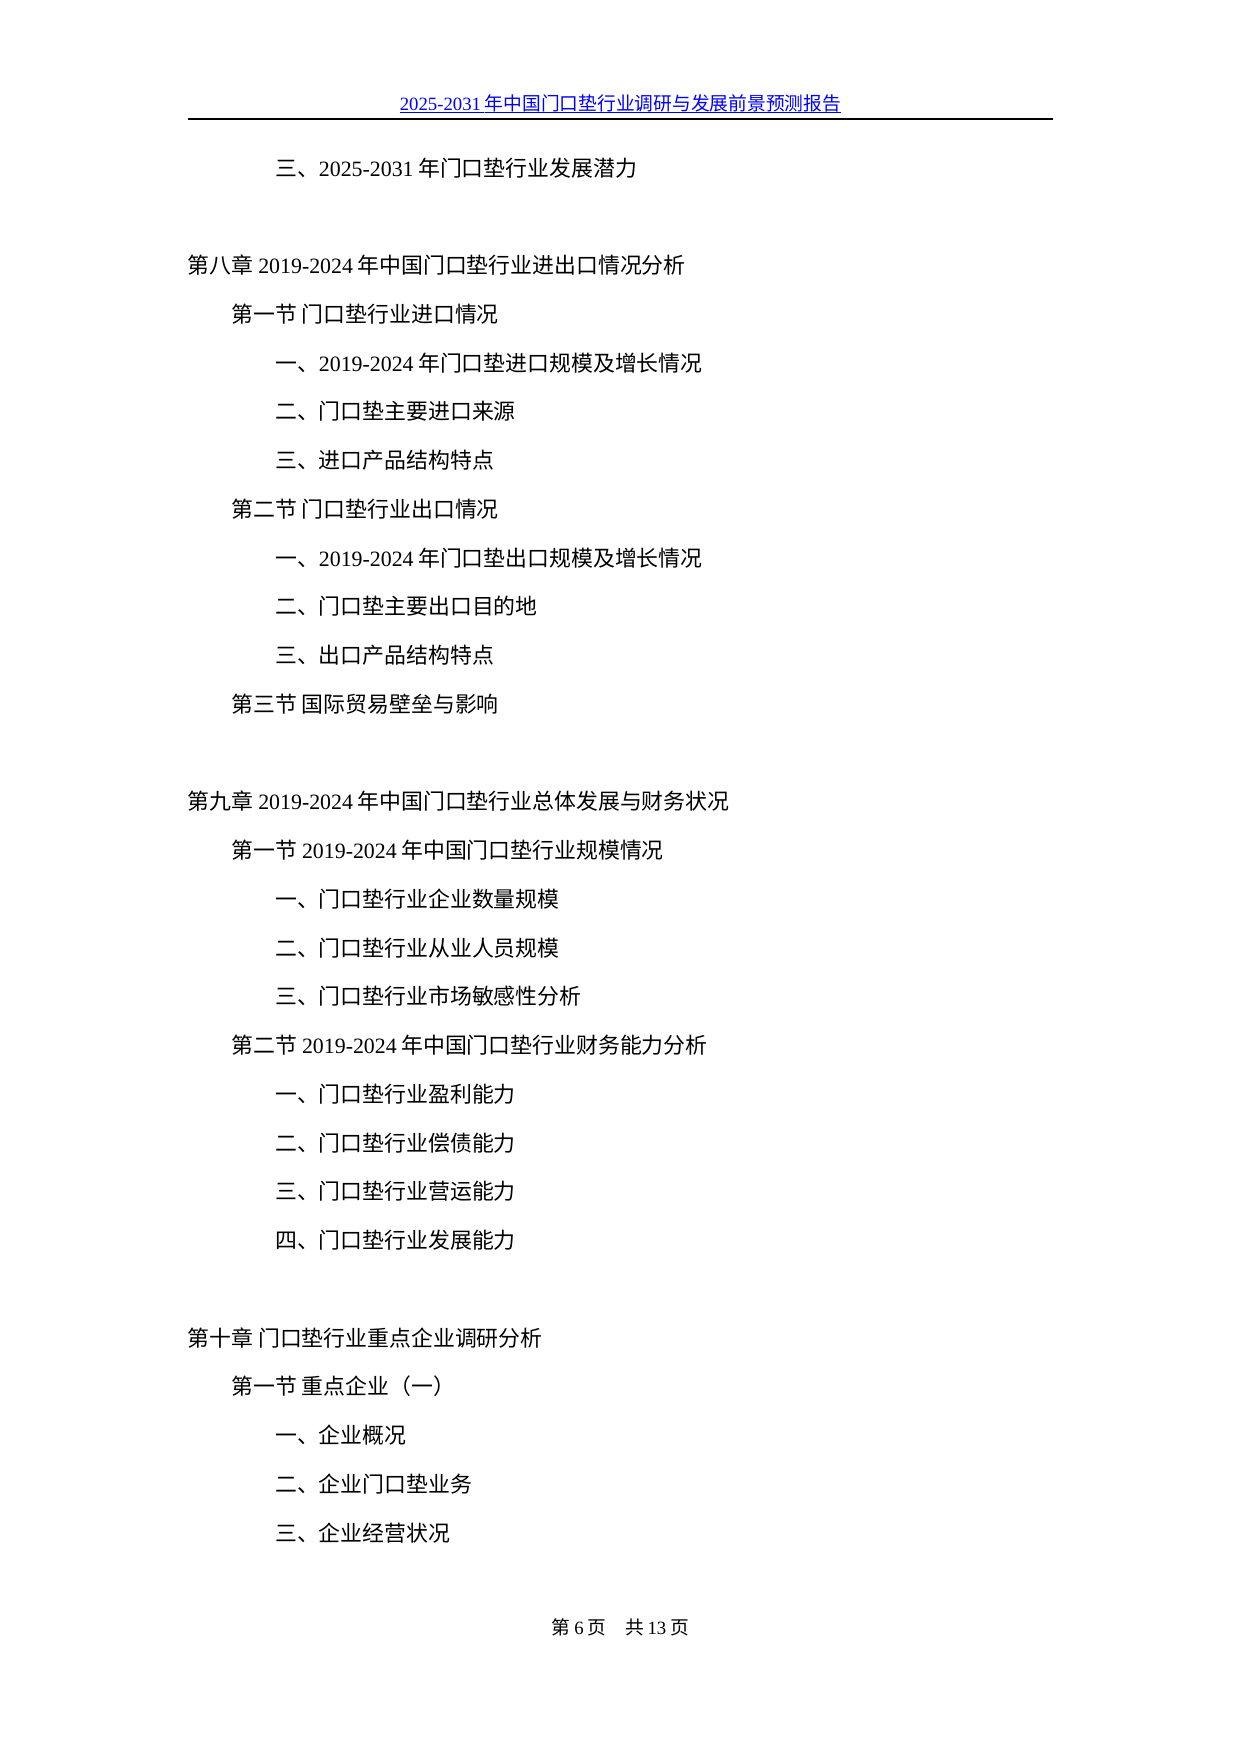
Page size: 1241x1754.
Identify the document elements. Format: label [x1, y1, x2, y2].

text [187, 150, 1053, 1548]
